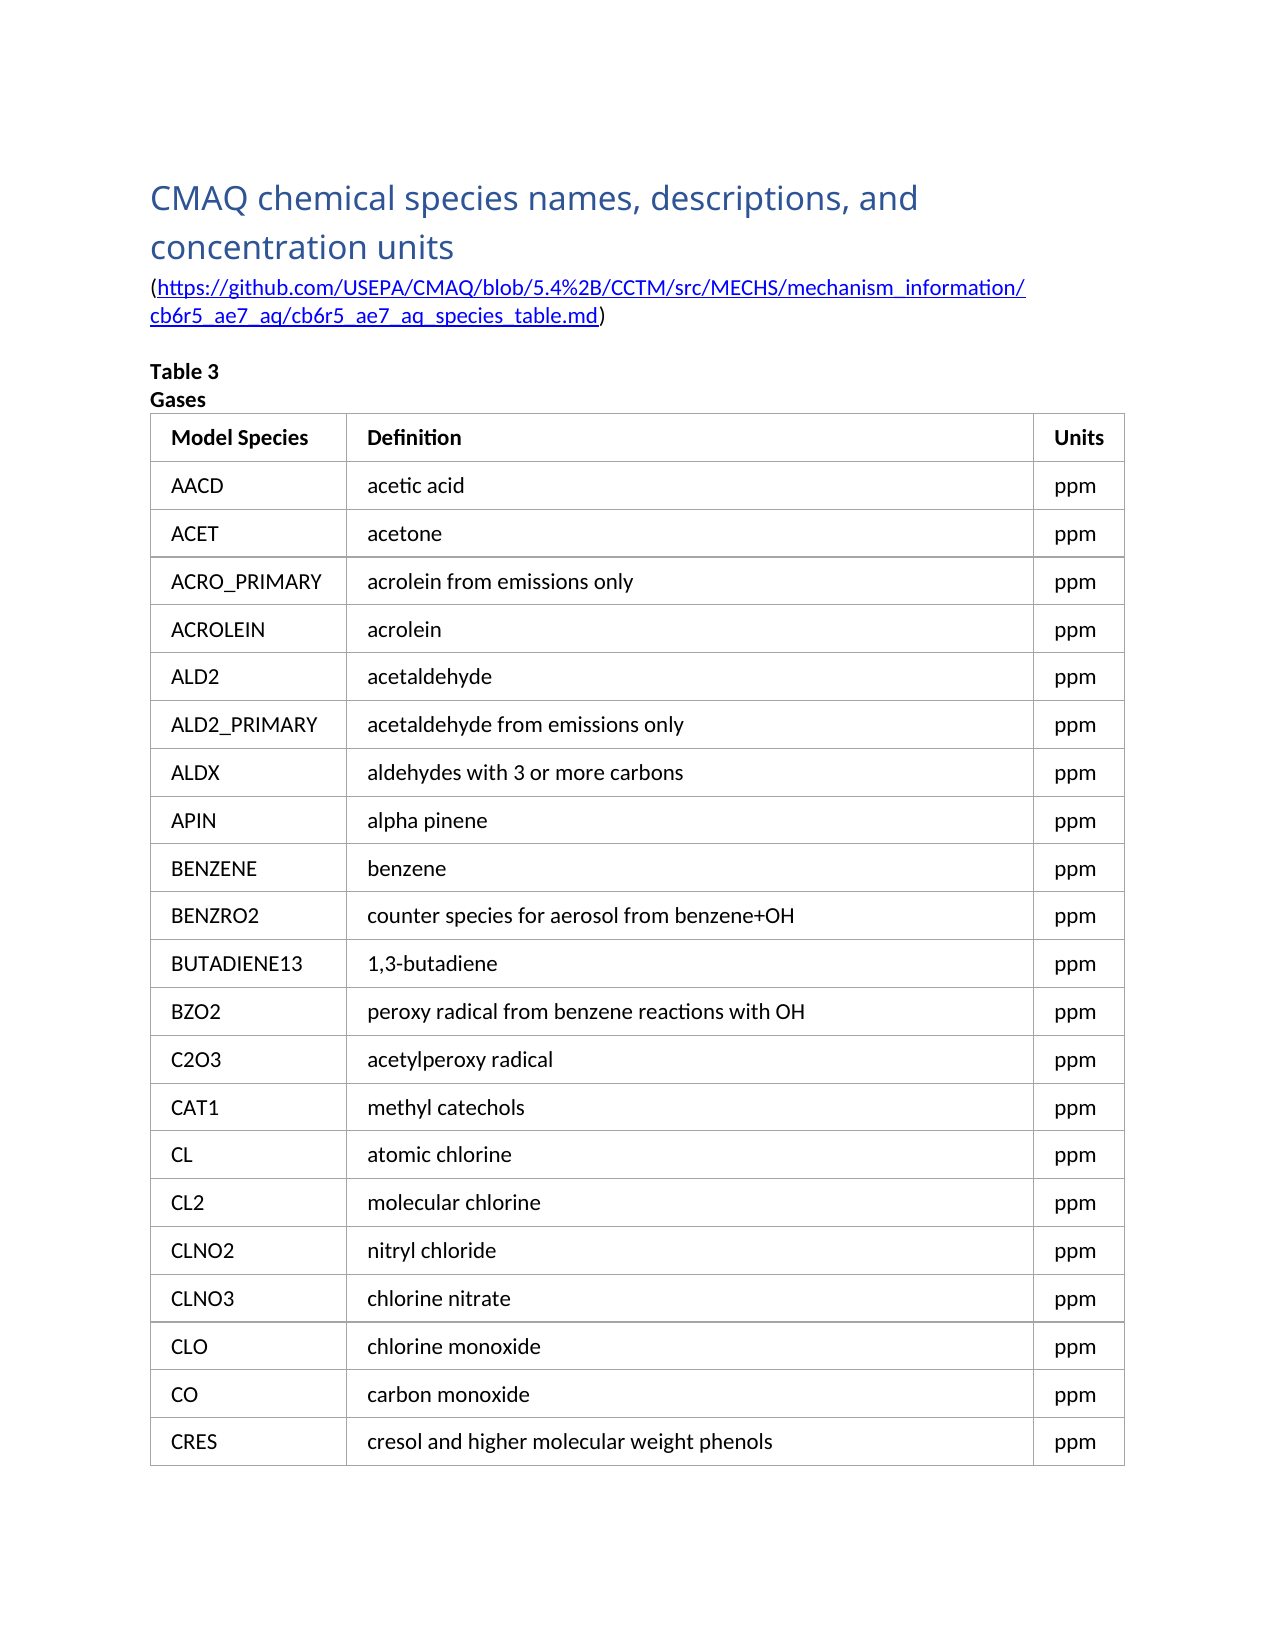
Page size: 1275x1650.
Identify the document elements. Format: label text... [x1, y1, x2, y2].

table_cell ALDX [151, 749, 346, 796]
table_cell C2O3 [151, 1036, 346, 1082]
table_cell ACRO_PRIMARY [151, 558, 346, 604]
table_cell molecular chlorine [347, 1179, 1033, 1226]
table_cell peroxy radical from benzene reactions with OH [347, 988, 1033, 1034]
table_cell ppm [1034, 749, 1124, 796]
table_cell ppm [1034, 653, 1124, 700]
text (https://github.com/USEPA/CMAQ/blob/5.4%2B/CCTM/src/MECHS/mechanism_information/cb6r5_ae7_aq/cb6r5_ae7_aq_species_table.md) [150, 273, 1125, 329]
table_cell cresol and higher molecular weight phenols [347, 1418, 1033, 1465]
table_cell ppm [1034, 510, 1124, 556]
table_header Units [1034, 414, 1124, 461]
table_cell AACD [151, 462, 346, 509]
table_cell alpha pinene [347, 797, 1033, 843]
table_cell CLNO2 [151, 1227, 346, 1274]
table_cell ppm [1034, 462, 1124, 509]
table_cell benzene [347, 844, 1033, 891]
table_cell ppm [1034, 988, 1124, 1034]
table_cell ppm [1034, 797, 1124, 843]
table_cell ppm [1034, 1275, 1124, 1321]
table_cell ALD2 [151, 653, 346, 700]
table_cell acrolein [347, 605, 1033, 652]
table_cell BENZENE [151, 844, 346, 891]
table_cell ACET [151, 510, 346, 556]
table_cell CLO [151, 1323, 346, 1369]
table_cell acetic acid [347, 462, 1033, 509]
table_cell 1,3-butadiene [347, 940, 1033, 987]
table_cell acetylperoxy radical [347, 1036, 1033, 1082]
subtitle CMAQ chemical species names, descriptions, and concentration units [150, 175, 1125, 269]
table_cell ppm [1034, 1418, 1124, 1465]
table_cell acetone [347, 510, 1033, 556]
table_cell ppm [1034, 1084, 1124, 1130]
table_cell ppm [1034, 892, 1124, 939]
text Gases [150, 385, 1125, 413]
table_cell ppm [1034, 940, 1124, 987]
table_cell carbon monoxide [347, 1370, 1033, 1417]
table_cell ppm [1034, 701, 1124, 748]
table_header Model Species [151, 414, 346, 461]
table_cell ppm [1034, 1323, 1124, 1369]
table_cell ppm [1034, 605, 1124, 652]
text Table 3 [150, 357, 1125, 385]
table_cell ppm [1034, 1131, 1124, 1178]
table_cell ppm [1034, 1370, 1124, 1417]
table_cell atomic chlorine [347, 1131, 1033, 1178]
table_cell BUTADIENE13 [151, 940, 346, 987]
table_cell CRES [151, 1418, 346, 1465]
table_cell chlorine nitrate [347, 1275, 1033, 1321]
table_cell methyl catechols [347, 1084, 1033, 1130]
table_cell APIN [151, 797, 346, 843]
table_cell CO [151, 1370, 346, 1417]
table_cell nitryl chloride [347, 1227, 1033, 1274]
table_cell counter species for aerosol from benzene+OH [347, 892, 1033, 939]
table_cell ACROLEIN [151, 605, 346, 652]
table_cell ALD2_PRIMARY [151, 701, 346, 748]
table_cell acetaldehyde from emissions only [347, 701, 1033, 748]
table_cell acetaldehyde [347, 653, 1033, 700]
table_cell BZO2 [151, 988, 346, 1034]
table_cell ppm [1034, 1036, 1124, 1082]
table_cell acrolein from emissions only [347, 558, 1033, 604]
table_cell ppm [1034, 1179, 1124, 1226]
table_cell CAT1 [151, 1084, 346, 1130]
table_cell aldehydes with 3 or more carbons [347, 749, 1033, 796]
table_cell BENZRO2 [151, 892, 346, 939]
table_cell chlorine monoxide [347, 1323, 1033, 1369]
table_cell CLNO3 [151, 1275, 346, 1321]
table_header Definition [347, 414, 1033, 461]
table_cell ppm [1034, 844, 1124, 891]
table_cell ppm [1034, 1227, 1124, 1274]
table_cell CL [151, 1131, 346, 1178]
table_cell CL2 [151, 1179, 346, 1226]
table_cell ppm [1034, 558, 1124, 604]
